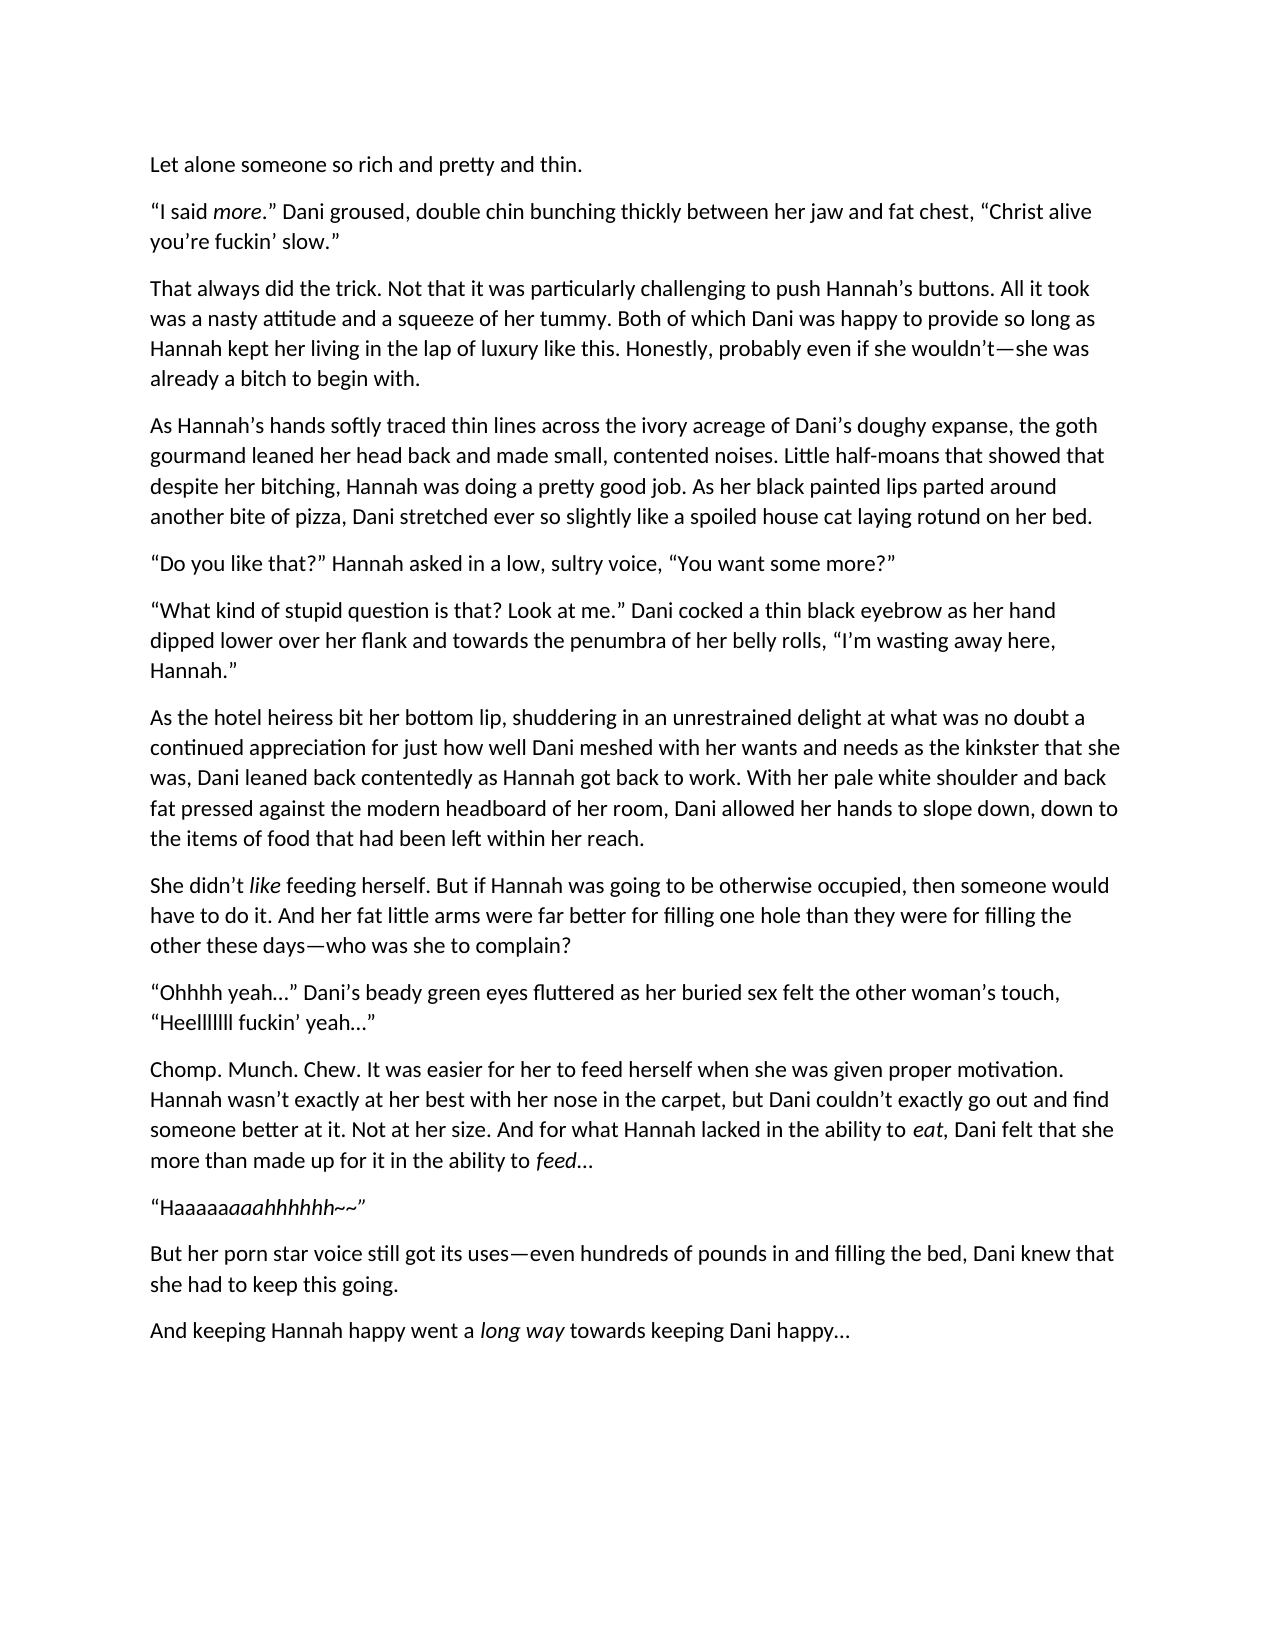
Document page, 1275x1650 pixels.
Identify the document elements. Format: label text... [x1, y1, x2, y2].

text And keeping Hannah happy went a long way towards keeping Dani happy… [150, 1317, 1125, 1345]
text “What kind of stupid question is that? Look at me.” Dani cocked a thin black eyebrow as her hand dipped lower over her flank and towards the penumbra of her belly rolls, “I’m wasting away here, Hannah.” [150, 596, 1125, 684]
text “Haaaaaaaahhhhhh~~” [150, 1193, 1125, 1221]
text “Ohhhh yeah…” Dani’s beady green eyes fluttered as her buried sex felt the other woman’s touch, “Heelllllll fuckin’ yeah…” [150, 978, 1125, 1036]
text That always did the trick. Not that it was particularly challenging to push Hannah’s buttons. All it took was a nasty attitude and a squeeze of her tummy. Both of which Dani was happy to provide so long as Hannah kept her living in the lap of luxury like this. Honestly, probably even if she wouldn’t—she was already a bitch to begin with. [150, 274, 1125, 393]
text Chomp. Munch. Chew. It was easier for her to feed herself when she was given proper motivation. Hannah wasn’t exactly at her best with her nose in the carpet, but Dani couldn’t exactly go out and find someone better at it. Not at her size. And for what Hannah lacked in the ability to eat, Dani felt that she more than made up for it in the ability to feed… [150, 1055, 1125, 1174]
text She didn’t like feeding herself. But if Hannah was going to be otherwise occupied, then someone would have to do it. And her fat little arms were far better for filling one hole than they were for filling the other these days—who was she to complain? [150, 871, 1125, 959]
text Let alone someone so rich and pretty and thin. [150, 150, 1125, 178]
text As Hannah’s hands softly traced thin lines across the ivory acreage of Dani’s doughy expanse, the goth gourmand leaned her head back and made small, contented noises. Little half-moans that showed that despite her bitching, Hannah was doing a pretty good job. As her black painted lips parted around another bite of pizza, Dani stretched ever so slightly like a spoiled house cat laying rotund on her bed. [150, 411, 1125, 530]
text “I said more.” Dani groused, double chin bunching thickly between her jaw and fat chest, “Christ alive you’re fuckin’ slow.” [150, 197, 1125, 255]
text As the hotel heiress bit her bottom lip, shuddering in an unrestrained delight at what was no doubt a continued appreciation for just how well Dani meshed with her wants and needs as the kinkster that she was, Dani leaned back contentedly as Hannah got back to work. With her pale white shoulder and back fat pressed against the modern headboard of her room, Dani allowed her hands to slope down, down to the items of food that had been left within her reach. [150, 703, 1125, 852]
text “Do you like that?” Hannah asked in a low, sultry voice, “You want some more?” [150, 549, 1125, 577]
text But her porn star voice still got its uses—even hundreds of pounds in and filling the bed, Dani knew that she had to keep this going. [150, 1239, 1125, 1298]
